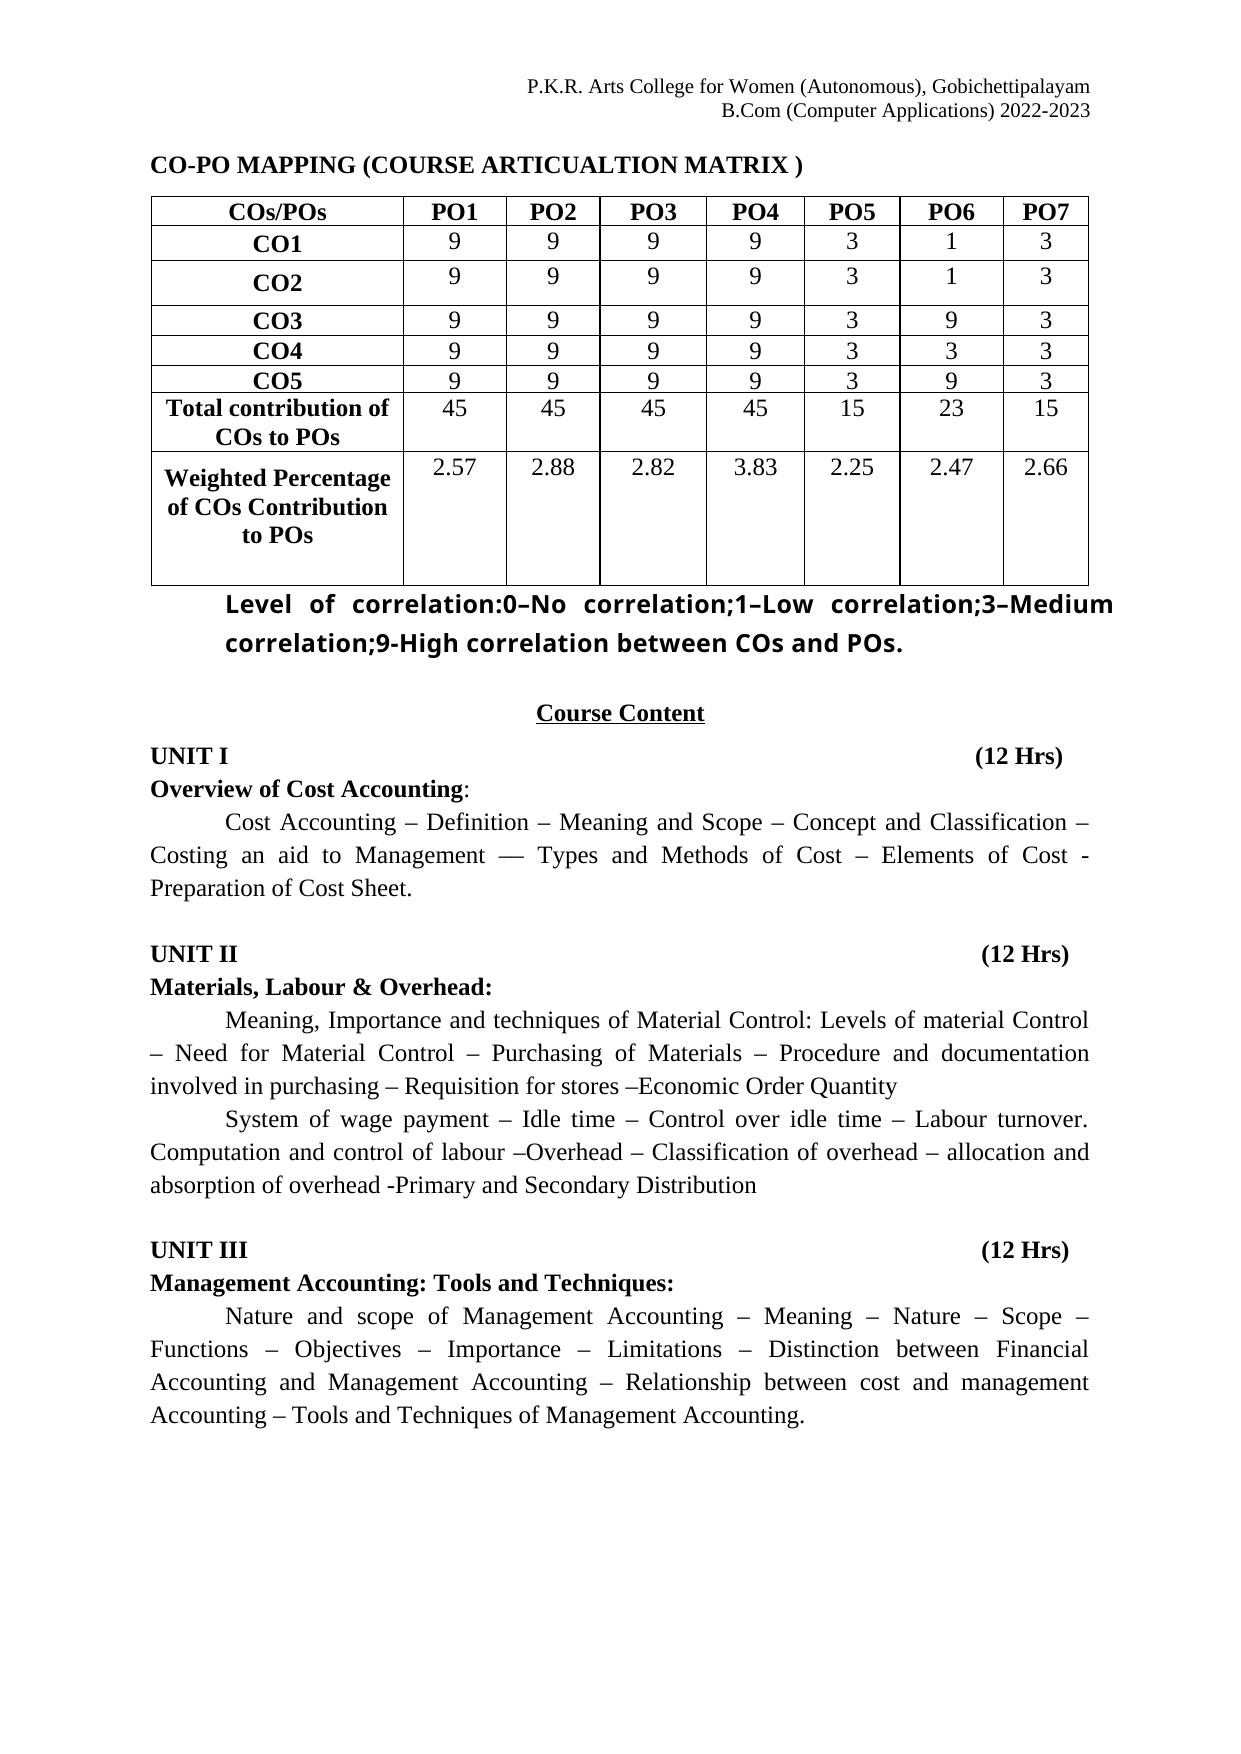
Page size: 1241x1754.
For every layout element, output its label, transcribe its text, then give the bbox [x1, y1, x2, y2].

text System of wage payment – Idle time – Control over idle time – Labour turnover. Computation and control of labour –Overhead – Classification of overhead – allocation and absorption of overhead -Primary and Secondary Distribution [150, 1104, 1090, 1199]
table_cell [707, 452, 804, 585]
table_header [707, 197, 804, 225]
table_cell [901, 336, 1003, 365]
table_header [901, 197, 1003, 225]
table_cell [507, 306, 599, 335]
text Meaning, Importance and techniques of Material Control: Levels of material Control – Need for Material Control – Purchasing of Materials – Procedure and documentation involved in purchasing – Requisition for stores –Economic Order Quantity [150, 1005, 1090, 1100]
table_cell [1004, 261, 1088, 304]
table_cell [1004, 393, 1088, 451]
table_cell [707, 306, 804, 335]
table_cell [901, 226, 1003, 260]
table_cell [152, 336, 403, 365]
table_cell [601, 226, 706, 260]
text Nature and scope of Management Accounting – Meaning – Nature – Scope – Functions – Objectives – Importance – Limitations – Distinction between Financial Accounting and Management Accounting – Relationship between cost and management Accounting – Tools and Techniques of Management Accounting. [150, 1301, 1090, 1462]
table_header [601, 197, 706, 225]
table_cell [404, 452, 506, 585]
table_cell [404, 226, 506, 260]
text Course Content [150, 698, 1090, 726]
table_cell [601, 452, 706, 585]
text Cost Accounting – Definition – Meaning and Scope – Concept and Classification – Costing an aid to Management –– Types and Methods of Cost – Elements of Cost - Preparation of Cost Sheet. [150, 807, 1090, 902]
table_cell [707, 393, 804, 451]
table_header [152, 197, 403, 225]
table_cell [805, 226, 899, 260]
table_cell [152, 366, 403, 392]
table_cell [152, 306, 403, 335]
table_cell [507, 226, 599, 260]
text Management Accounting: Tools and Techniques: [150, 1268, 1090, 1297]
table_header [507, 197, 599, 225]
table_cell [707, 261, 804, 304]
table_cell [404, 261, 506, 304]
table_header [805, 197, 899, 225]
text Level of correlation:0–No correlation;1–Low correlation;3–Medium correlation;9-High correlation between COs and POs. [225, 586, 1116, 659]
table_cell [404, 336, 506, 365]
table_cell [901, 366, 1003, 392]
text UNIT III (12 Hrs) [150, 1235, 1090, 1264]
text UNIT I (12 Hrs) [150, 741, 1090, 769]
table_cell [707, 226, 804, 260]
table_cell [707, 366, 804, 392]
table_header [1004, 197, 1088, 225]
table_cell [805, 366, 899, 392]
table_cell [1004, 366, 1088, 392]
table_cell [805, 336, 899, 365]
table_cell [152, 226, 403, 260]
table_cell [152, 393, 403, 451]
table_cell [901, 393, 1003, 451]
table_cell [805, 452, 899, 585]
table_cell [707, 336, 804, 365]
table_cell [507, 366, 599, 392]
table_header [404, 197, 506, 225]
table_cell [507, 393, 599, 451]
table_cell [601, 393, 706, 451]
text UNIT II (12 Hrs) [150, 939, 1090, 968]
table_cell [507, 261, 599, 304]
text Overview of Cost Accounting: [150, 774, 1090, 802]
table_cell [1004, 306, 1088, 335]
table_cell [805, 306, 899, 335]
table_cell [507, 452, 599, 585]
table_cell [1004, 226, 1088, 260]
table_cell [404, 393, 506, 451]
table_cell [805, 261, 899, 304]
text CO-PO MAPPING (COURSE ARTICUALTION MATRIX ) [150, 150, 1090, 179]
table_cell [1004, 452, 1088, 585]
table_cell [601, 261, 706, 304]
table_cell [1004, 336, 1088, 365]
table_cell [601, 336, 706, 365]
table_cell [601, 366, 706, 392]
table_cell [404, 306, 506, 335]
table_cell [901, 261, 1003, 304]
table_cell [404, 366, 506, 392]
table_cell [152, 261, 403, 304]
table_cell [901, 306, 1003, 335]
text Materials, Labour & Overhead: [150, 972, 1090, 1001]
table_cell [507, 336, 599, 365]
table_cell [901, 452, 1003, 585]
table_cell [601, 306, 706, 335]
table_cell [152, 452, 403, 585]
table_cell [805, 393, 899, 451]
